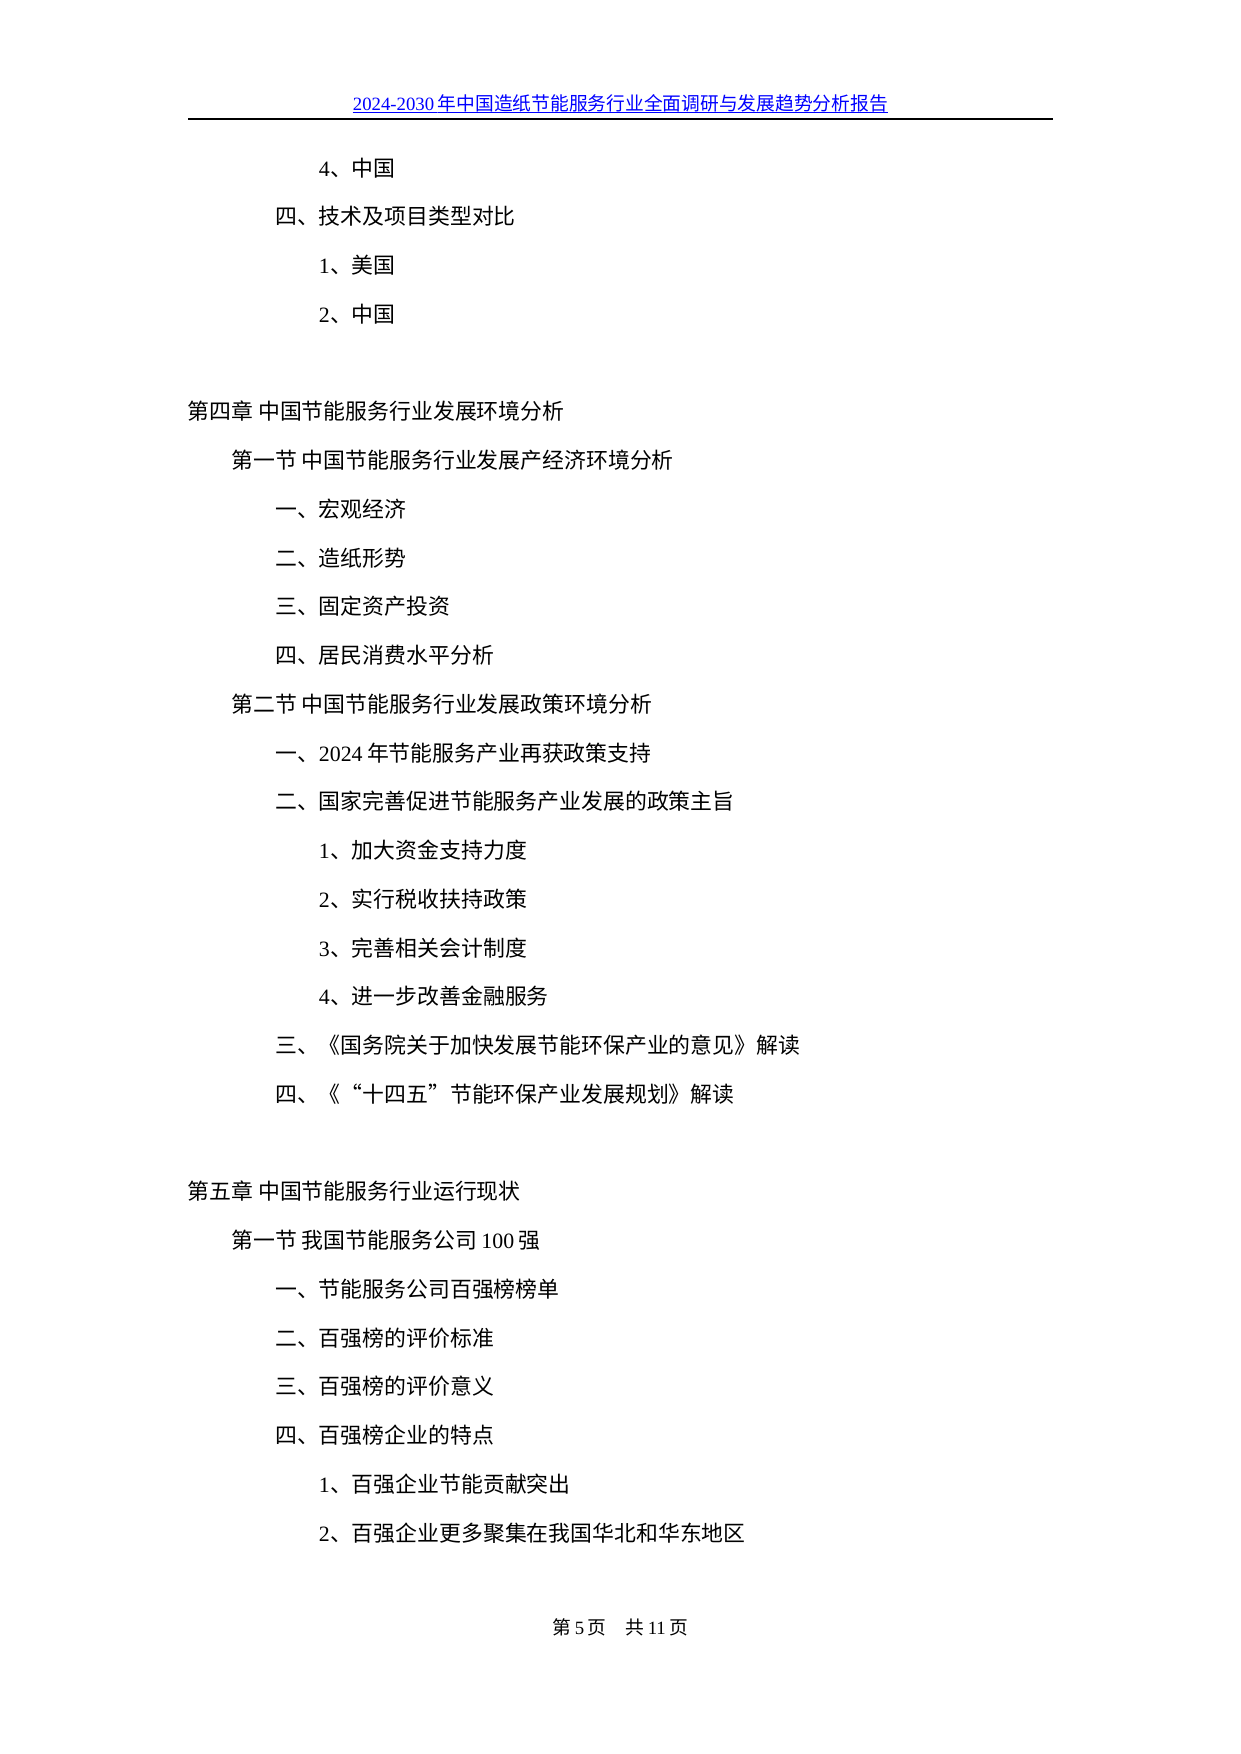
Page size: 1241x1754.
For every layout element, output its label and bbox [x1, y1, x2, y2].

text [187, 150, 1053, 1548]
